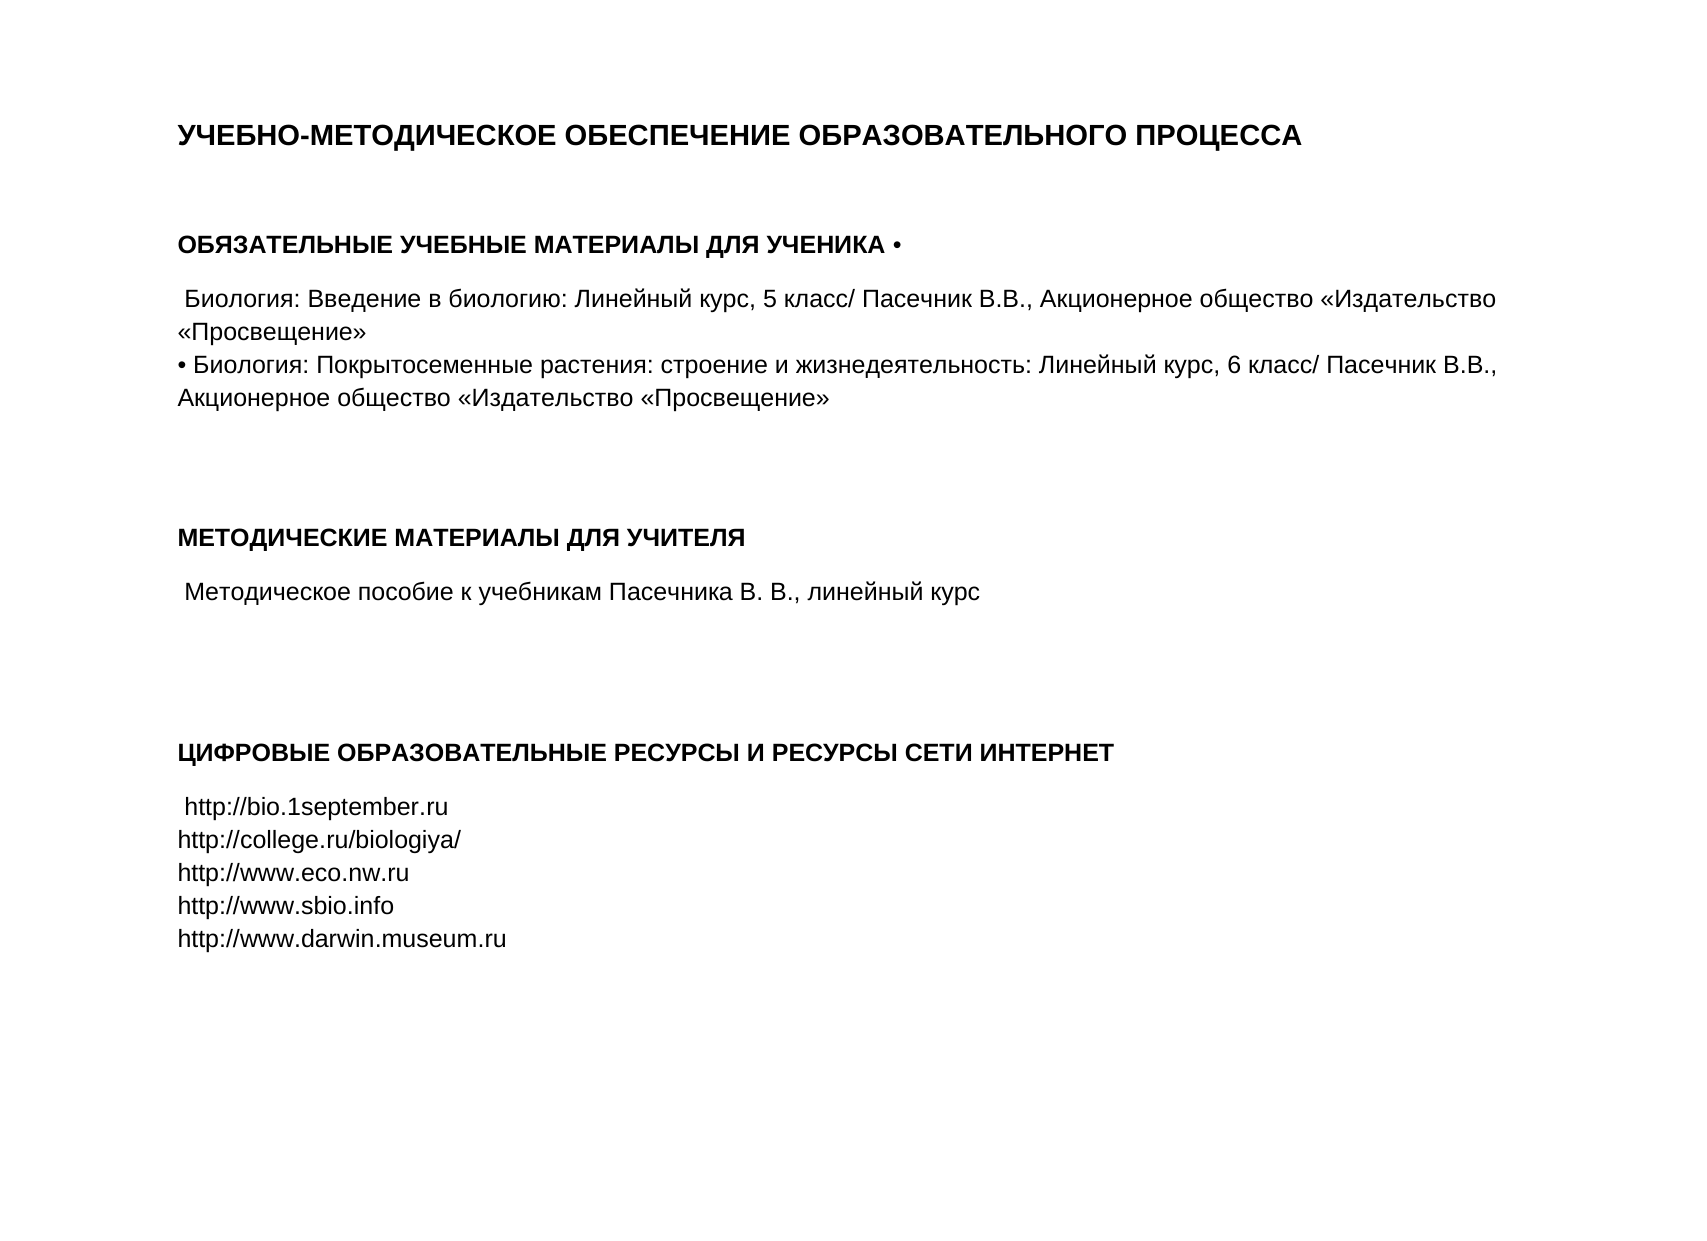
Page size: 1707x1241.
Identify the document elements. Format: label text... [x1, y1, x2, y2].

text Биология: Введение в биологию: Линейный курс, 5 класс/ Пасечник В.В., Акционерное общество «Издательство «Просвещение» • Биология: Покрытосеменные растения: строение и жизнедеятельность: Линейный курс, 6 класс/ Пасечник В.В., Акционерное общество «Издательство «Просвещение» [177, 284, 1618, 444]
text МЕТОДИЧЕСКИЕ МАТЕРИАЛЫ ДЛЯ УЧИТЕЛЯ [177, 523, 1618, 552]
text УЧЕБНО-МЕТОДИЧЕСКОЕ ОБЕСПЕЧЕНИЕ ОБРАЗОВАТЕЛЬНОГО ПРОЦЕССА [177, 118, 1618, 152]
text ​​‌http://bio.1september.ru http://college.ru/biologiya/ http://www.eco.nw.ru http://www.sbio.info http://www.darwin.museum.ru‌ [177, 792, 1618, 952]
text ЦИФРОВЫЕ ОБРАЗОВАТЕЛЬНЫЕ РЕСУРСЫ И РЕСУРСЫ СЕТИ ИНТЕРНЕТ [177, 738, 1618, 767]
text ОБЯЗАТЕЛЬНЫЕ УЧЕБНЫЕ МАТЕРИАЛЫ ДЛЯ УЧЕНИКА ​‌• [177, 231, 1618, 259]
text ​‌Методическое пособие к учебникам Пасечника В. В., линейный курс‌​ [177, 577, 1618, 606]
